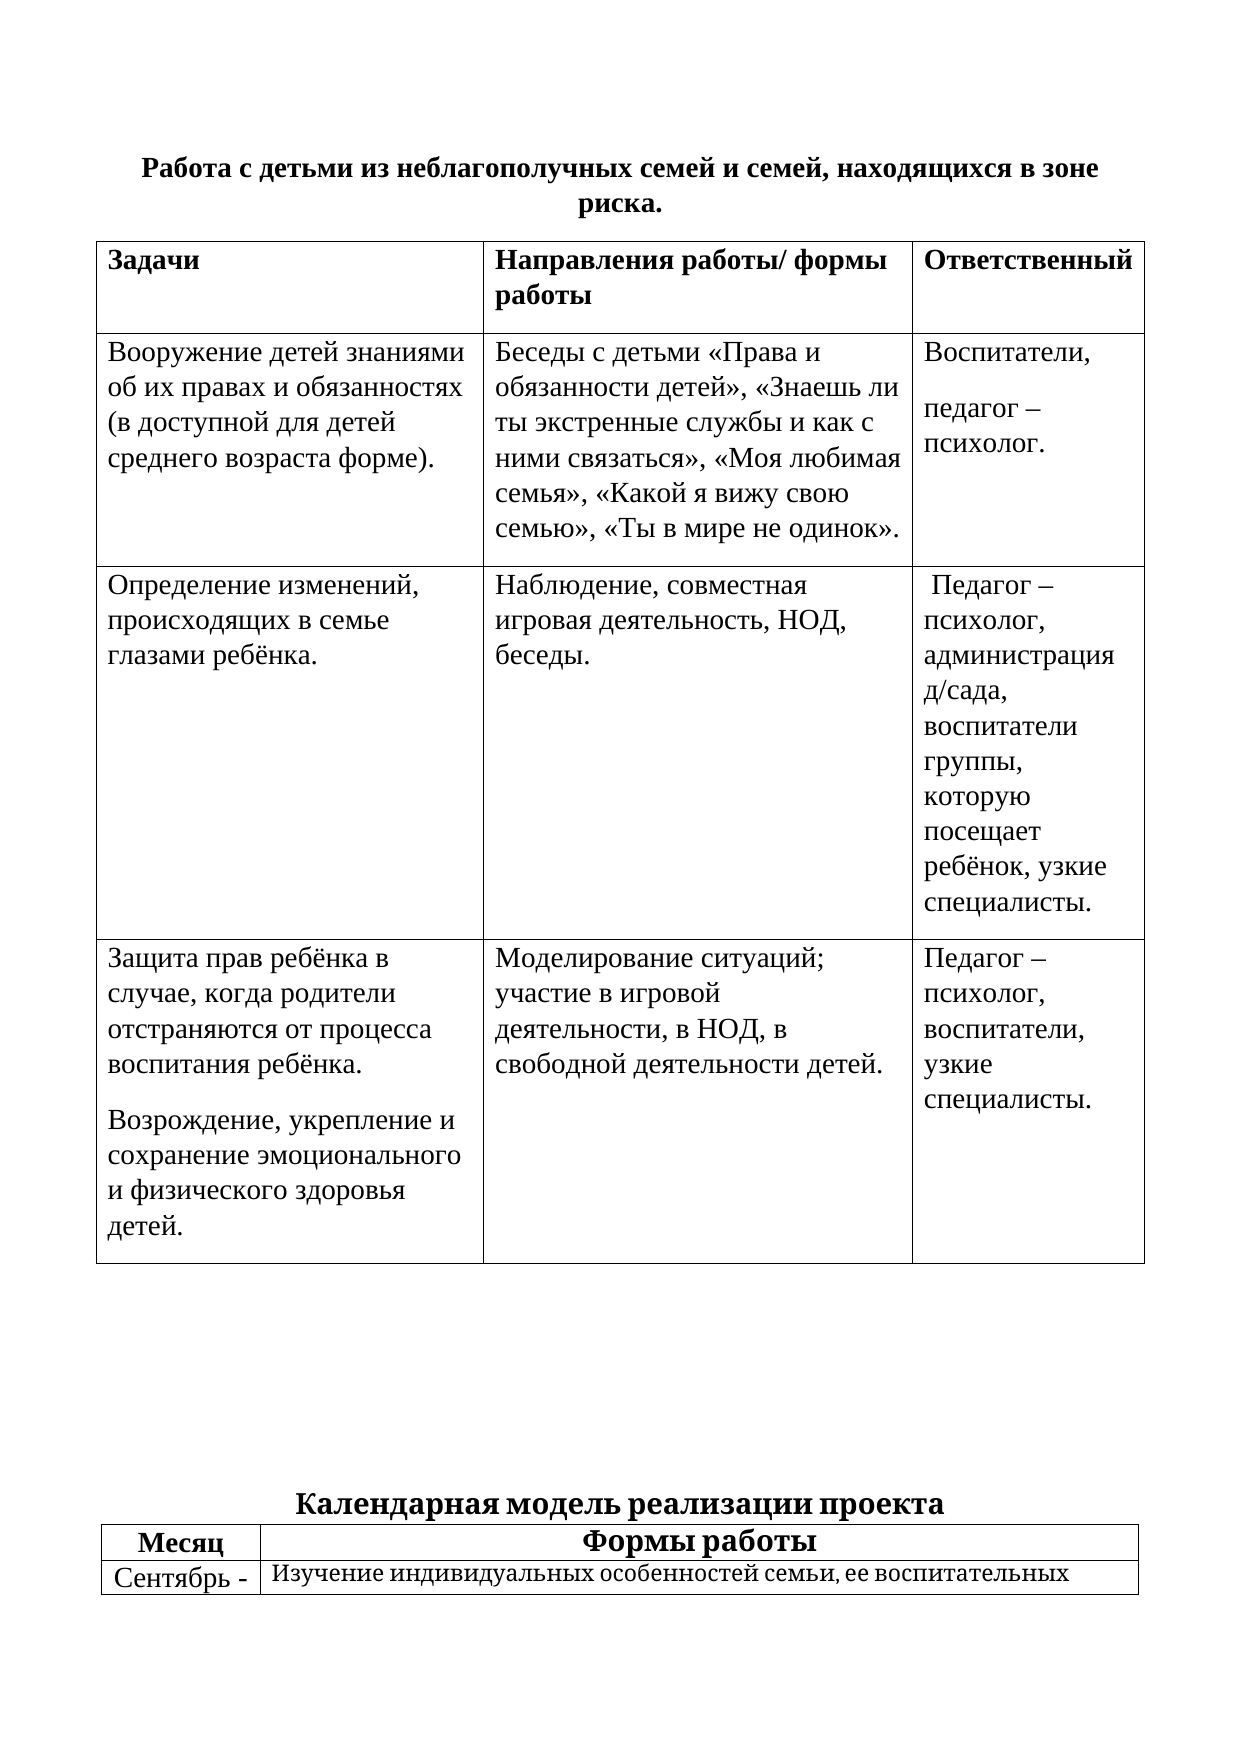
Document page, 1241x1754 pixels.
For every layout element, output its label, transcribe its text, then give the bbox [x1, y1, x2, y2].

table_cell Педагог – психолог, воспитатели, узкие специалисты. [913, 940, 1144, 1263]
table_header Месяц [102, 1525, 260, 1559]
table_cell Беседы с детьми «Права и обязанности детей», «Знаешь ли ты экстренные службы и как с ними связаться», «Моя любимая семья», «Какой я вижу свою семью», «Ты в мире не одинок». [484, 334, 912, 566]
text Работа с детьми из неблагополучных семей и семей, находящихся в зоне риска. [112, 150, 1128, 219]
table_header Формы работы [261, 1525, 1138, 1559]
table_cell Моделирование ситуаций; участие в игровой деятельности, в НОД, в свободной деятельности детей. [484, 940, 912, 1263]
table_cell Вооружение детей знаниями об их правах и обязанностях (в доступной для детей среднего возраста форме). [97, 334, 483, 566]
table_cell Воспитатели, педагог – психолог. [913, 334, 1144, 566]
table_cell Сентябрь - октябрь [102, 1561, 260, 1594]
table_cell Наблюдение, совместная игровая деятельность, НОД, беседы. [484, 567, 912, 939]
table_header Задачи [97, 242, 483, 333]
text Календарная модель реализации проекта [112, 1488, 1128, 1522]
table_header Ответственный [913, 242, 1144, 333]
table_cell Определение изменений, происходящих в семье глазами ребёнка. [97, 567, 483, 939]
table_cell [261, 1561, 1138, 1594]
table_header Направления работы/ формы работы [484, 242, 912, 333]
table_cell Педагог – психолог, администрация д/сада, воспитатели группы, которую посещает ребёнок, узкие специалисты. [913, 567, 1144, 939]
table_cell Защита прав ребёнка в случае, когда родители отстраняются от процесса воспитания ребёнка. Возрождение, укрепление и сохранение эмоционального и физического здоровья детей. [97, 940, 483, 1263]
